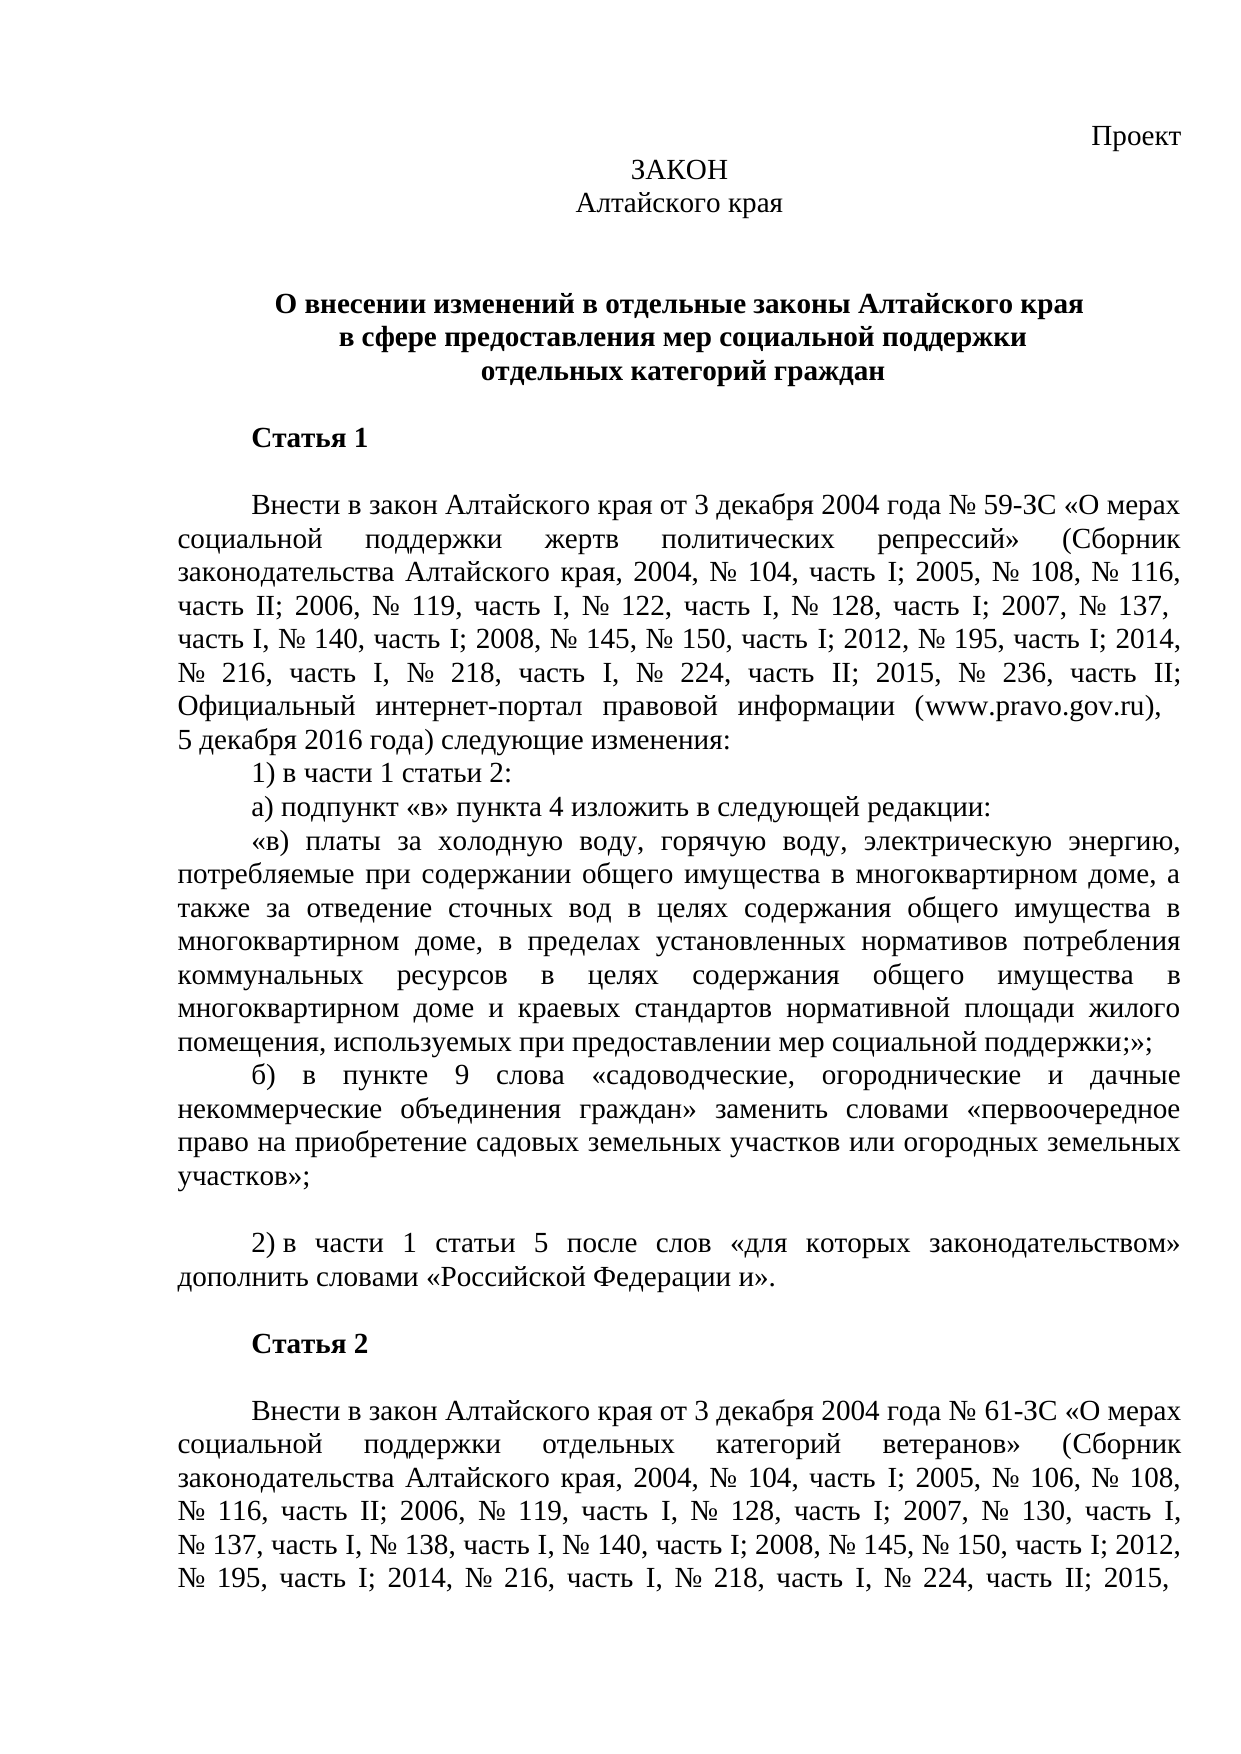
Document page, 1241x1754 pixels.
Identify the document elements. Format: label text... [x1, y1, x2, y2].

text Алтайского края [177, 185, 1181, 219]
text а) подпункт «в» пункта 4 изложить в следующей редакции: [177, 789, 1181, 823]
text отдельных категорий граждан [177, 353, 1181, 387]
text «в) платы за холодную воду, горячую воду, электрическую энергию, потребляемые при содержании общего имущества в многоквартирном доме, а также за отведение сточных вод в целях содержания общего имущества в многоквартирном доме, в пределах установленных нормативов потребления коммунальных ресурсов в целях содержания общего имущества в многоквартирном доме и краевых стандартов нормативной площади жилого помещения, используемых при предоставлении мер социальной поддержки;»; [177, 823, 1181, 1057]
text 1) в части 1 статьи 2: [177, 756, 1181, 789]
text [177, 1393, 1181, 1594]
text Статья 2 [177, 1326, 1181, 1359]
text ЗАКОН [177, 152, 1181, 185]
text в сфере предоставления мер социальной поддержки [177, 319, 1181, 353]
text 2) в части 1 статьи 5 после слов «для которых законодательством» дополнить словами «Российской Федерации и». [177, 1225, 1181, 1292]
text Статья 1 [177, 420, 1181, 454]
text Внести в закон Алтайского края от 3 декабря 2004 года № 59-ЗС «О мерах социальной поддержки жертв политических репрессий» (Сборник законодательства Алтайского края, 2004, № 104, часть I; 2005, № 108, № 116, часть II; 2006, № 119, часть I, № 122, часть I, № 128, часть I; 2007, № 137, часть I, № 140, часть I; 2008, № 145, № 150, часть I; 2012, № 195, часть I; 2014, № 216, часть I, № 218, часть I, № 224, часть II; 2015, № 236, часть II; Официальный интернет-портал правовой информации (www.pravo.gov.ru), 5 декабря 2016 года) следующие изменения: [177, 487, 1181, 756]
text Проект [177, 118, 1181, 152]
text б) в пункте 9 слова «садоводческие, огороднические и дачные некоммерческие объединения граждан» заменить словами «первоочередное право на приобретение садовых земельных участков или огородных земельных участков»; [177, 1057, 1181, 1192]
text О внесении изменений в отдельные законы Алтайского края [177, 286, 1181, 319]
